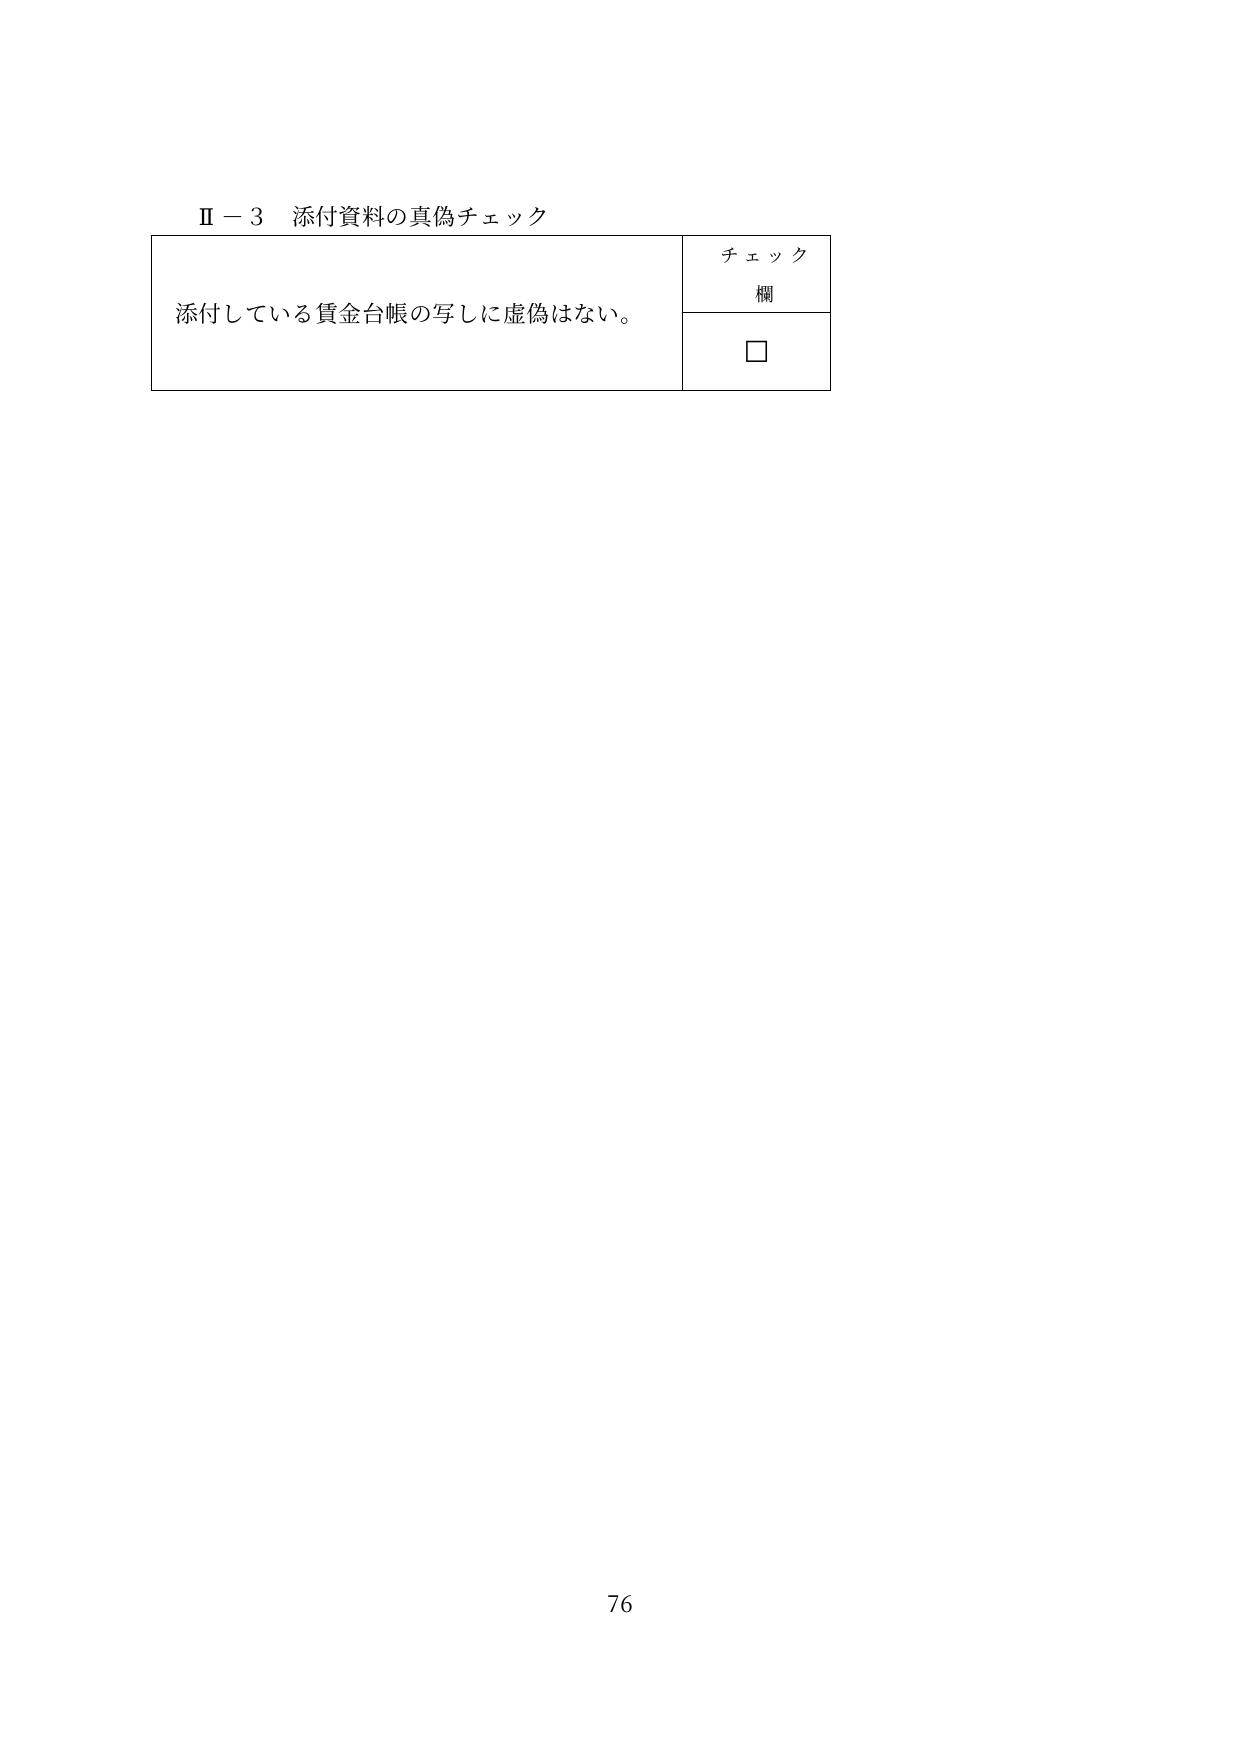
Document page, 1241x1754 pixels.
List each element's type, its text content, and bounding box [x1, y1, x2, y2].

text Ⅱ－３ 添付資料の真偽チェック [151, 196, 1089, 234]
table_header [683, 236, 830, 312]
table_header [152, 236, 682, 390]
